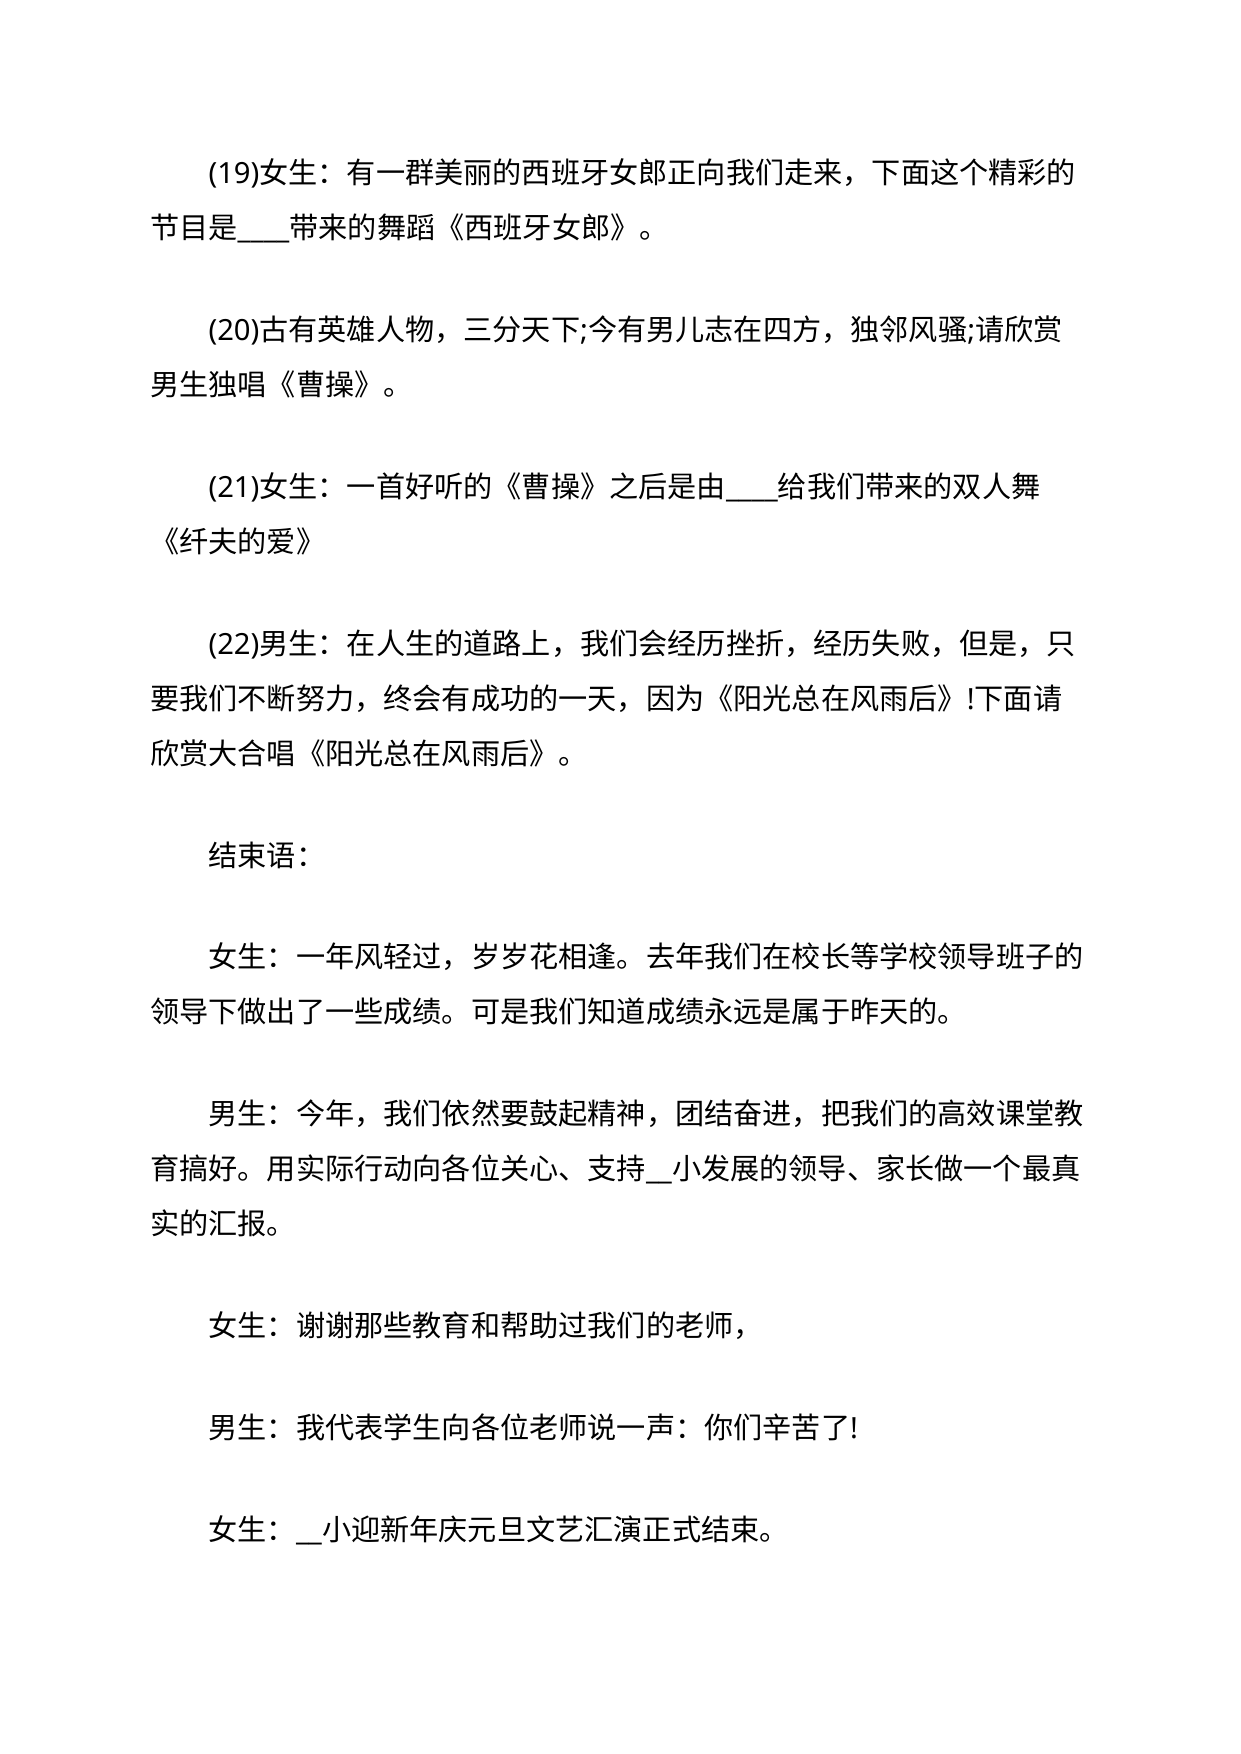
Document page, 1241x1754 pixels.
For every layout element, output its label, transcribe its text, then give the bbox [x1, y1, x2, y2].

text 女生：__小迎新年庆元旦文艺汇演正式结束。 [150, 1506, 1090, 1548]
text 男生：今年，我们依然要鼓起精神，团结奋进，把我们的高效课堂教育搞好。用实际行动向各位关心、支持__小发展的领导、家长做一个最真实的汇报。 [150, 1091, 1090, 1243]
text 结束语： [150, 832, 1090, 874]
text 女生：谢谢那些教育和帮助过我们的老师， [150, 1302, 1090, 1345]
text (20)古有英雄人物，三分天下;今有男儿志在四方，独邻风骚;请欣赏男生独唱《曹操》。 [150, 307, 1090, 404]
text (21)女生：一首好听的《曹操》之后是由____给我们带来的双人舞《纤夫的爱》 [150, 464, 1090, 561]
text 男生：我代表学生向各位老师说一声：你们辛苦了! [150, 1404, 1090, 1447]
text (19)女生：有一群美丽的西班牙女郎正向我们走来，下面这个精彩的节目是____带来的舞蹈《西班牙女郎》。 [150, 150, 1090, 247]
text 女生：一年风轻过，岁岁花相逢。去年我们在校长等学校领导班子的领导下做出了一些成绩。可是我们知道成绩永远是属于昨天的。 [150, 934, 1090, 1031]
text (22)男生：在人生的道路上，我们会经历挫折，经历失败，但是，只要我们不断努力，终会有成功的一天，因为《阳光总在风雨后》!下面请欣赏大合唱《阳光总在风雨后》。 [150, 621, 1090, 773]
